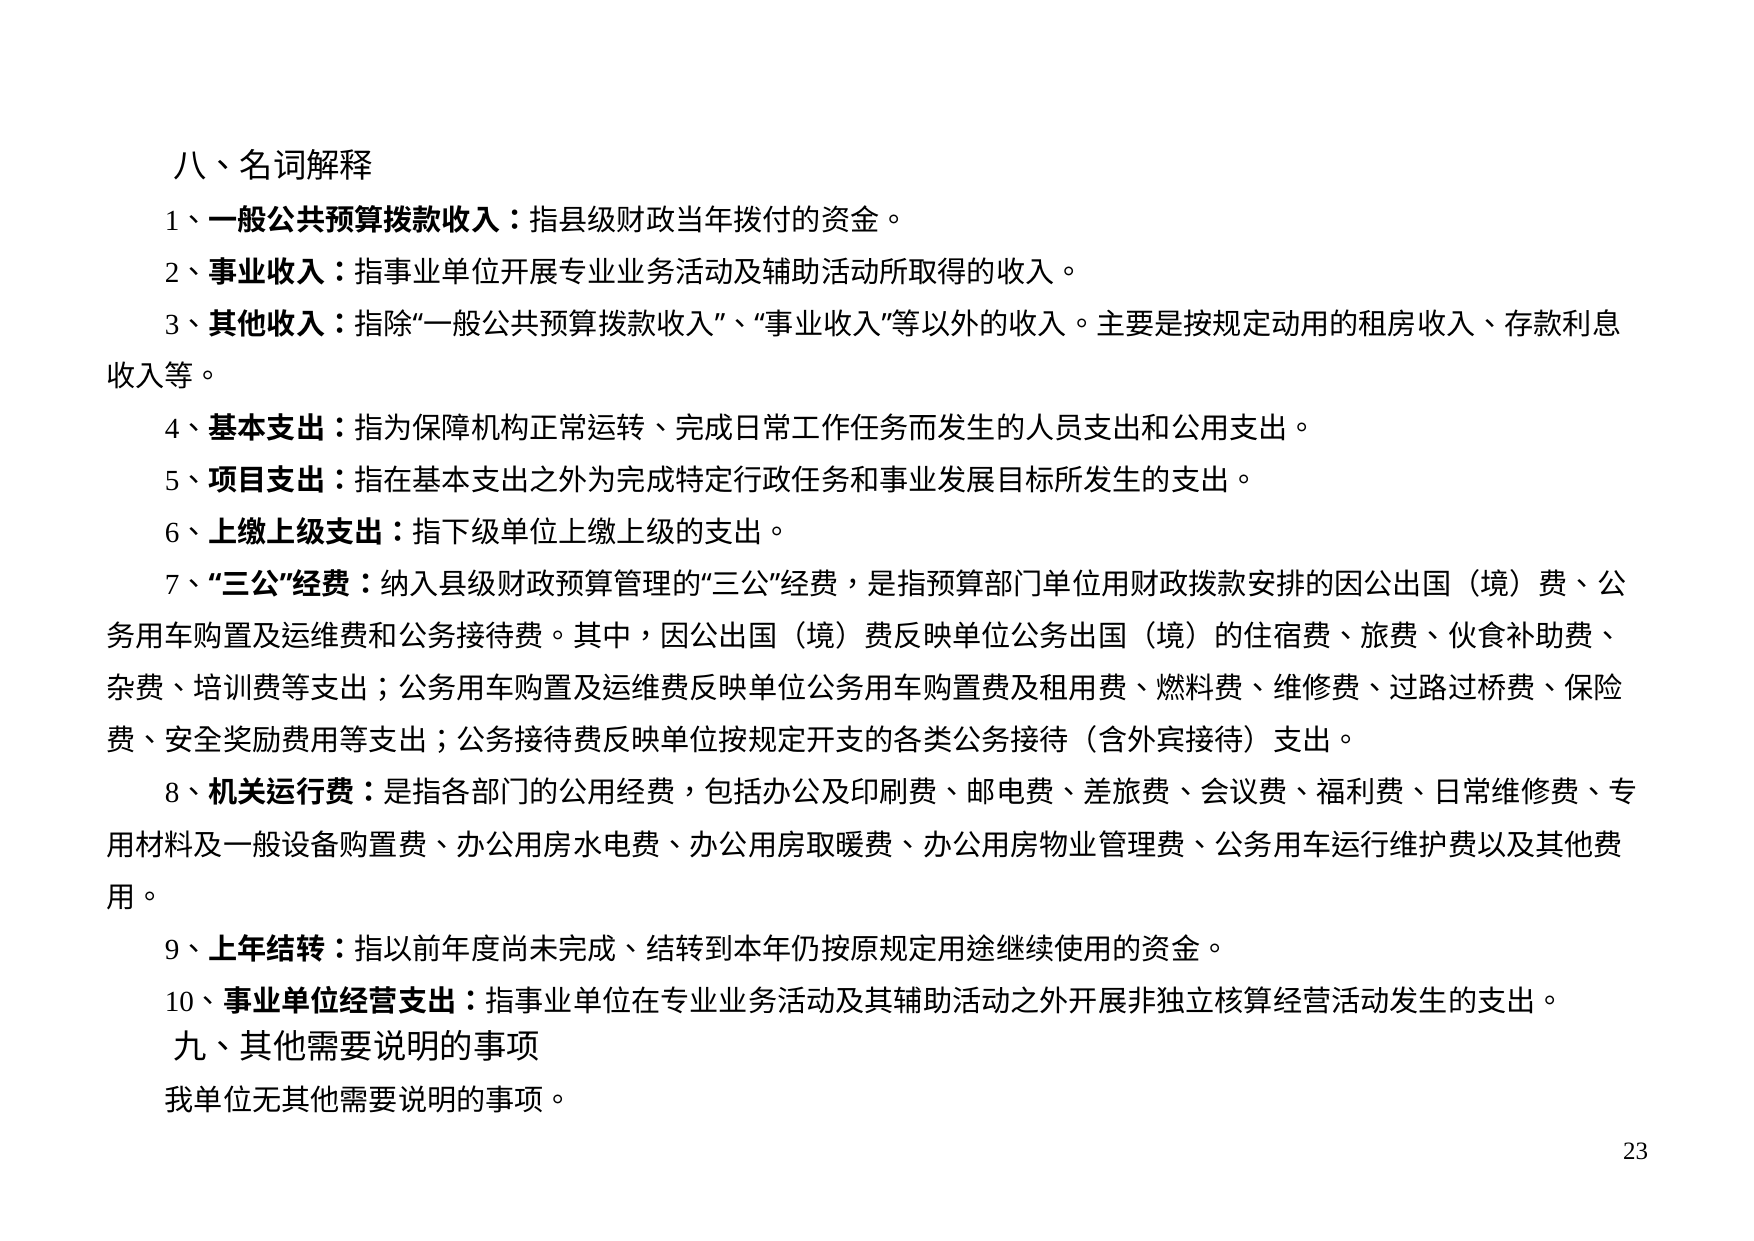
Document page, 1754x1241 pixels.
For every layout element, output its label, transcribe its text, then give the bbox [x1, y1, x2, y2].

text 9、上年结转：指以前年度尚未完成、结转到本年仍按原规定用途继续使用的资金。 [106, 917, 1648, 969]
text 我单位无其他需要说明的事项。 [106, 1069, 1648, 1121]
text 6、上缴上级支出：指下级单位上缴上级的支出。 [106, 501, 1648, 553]
text 4、基本支出：指为保障机构正常运转、完成日常工作任务而发生的人员支出和公用支出。 [106, 397, 1648, 449]
text 3、其他收入：指除“一般公共预算拨款收入”、“事业收入”等以外的收入。主要是按规定动用的租房收入、存款利息收入等。 [106, 292, 1648, 397]
text 7、“三公”经费：纳入县级财政预算管理的“三公”经费，是指预算部门单位用财政拨款安排的因公出国（境）费、公务用车购置及运维费和公务接待费。其中，因公出国（境）费反映单位公务出国（境）的住宿费、旅费、伙食补助费、杂费、培训费等支出；公务用车购置及运维费反映单位公务用车购置费及租用费、燃料费、维修费、过路过桥费、保险费、安全奖励费用等支出；公务接待费反映单位按规定开支的各类公务接待（含外宾接待）支出。 [106, 553, 1648, 761]
text 2、事业收入：指事业单位开展专业业务活动及辅助活动所取得的收入。 [106, 240, 1648, 292]
text 1、一般公共预算拨款收入：指县级财政当年拨付的资金。 [106, 188, 1648, 240]
text 5、项目支出：指在基本支出之外为完成特定行政任务和事业发展目标所发生的支出。 [106, 449, 1648, 501]
text 八、名词解释 [106, 142, 1648, 187]
text 10、事业单位经营支出：指事业单位在专业业务活动及其辅助活动之外开展非独立核算经营活动发生的支出。 [106, 969, 1648, 1022]
text 九、其他需要说明的事项 [106, 1023, 1648, 1068]
text 8、机关运行费：是指各部门的公用经费，包括办公及印刷费、邮电费、差旅费、会议费、福利费、日常维修费、专用材料及一般设备购置费、办公用房水电费、办公用房取暖费、办公用房物业管理费、公务用车运行维护费以及其他费用。 [106, 761, 1648, 917]
